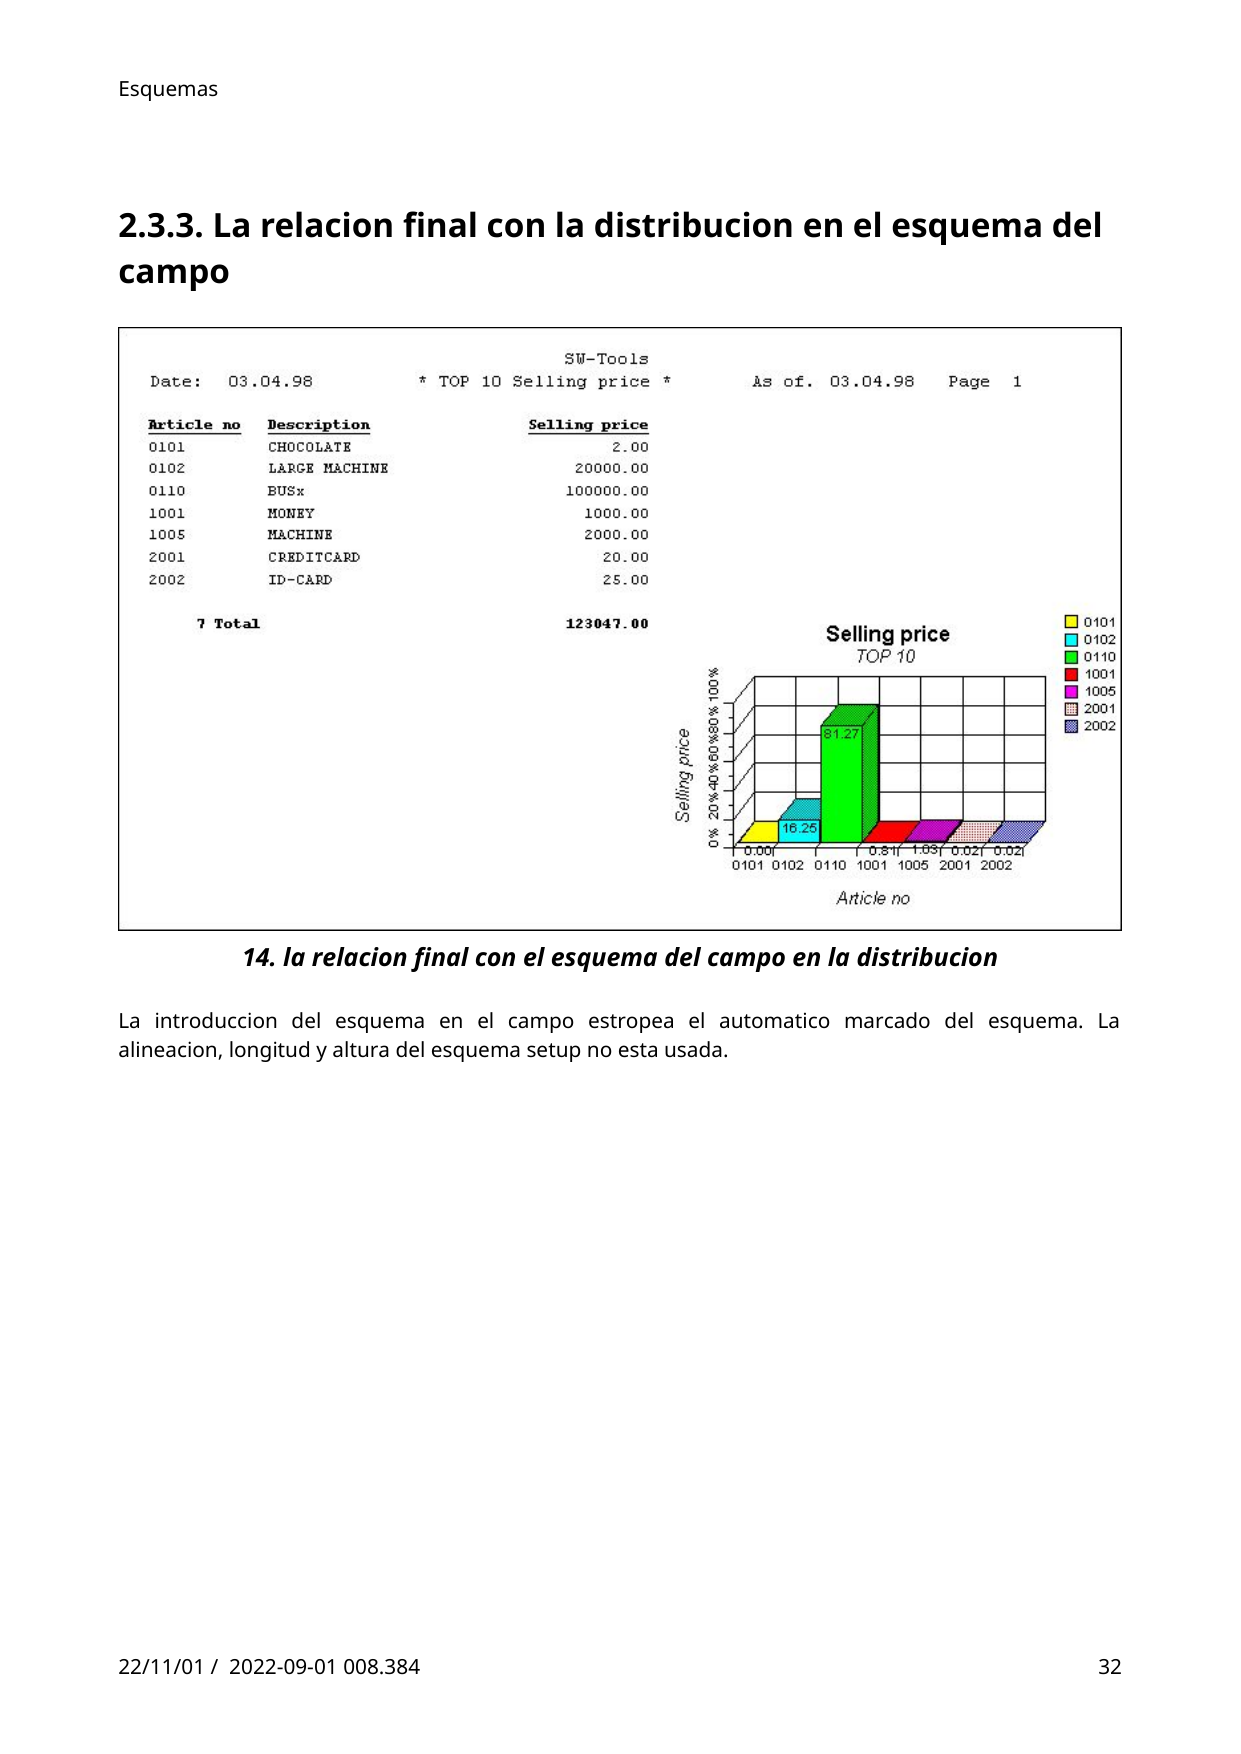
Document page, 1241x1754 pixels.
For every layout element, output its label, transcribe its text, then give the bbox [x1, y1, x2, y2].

subtitle 14. la relacion final con el esquema del campo en la distribucion [118, 939, 1122, 973]
text La introduccion del esquema en el campo estropea el automatico marcado del esquema. La alineacion, longitud y altura del esquema setup no esta usada. [118, 1007, 1122, 1063]
subtitle 2.3.3. La relacion final con la distribucion en el esquema del campo [118, 202, 1122, 293]
picture [118, 327, 1122, 931]
